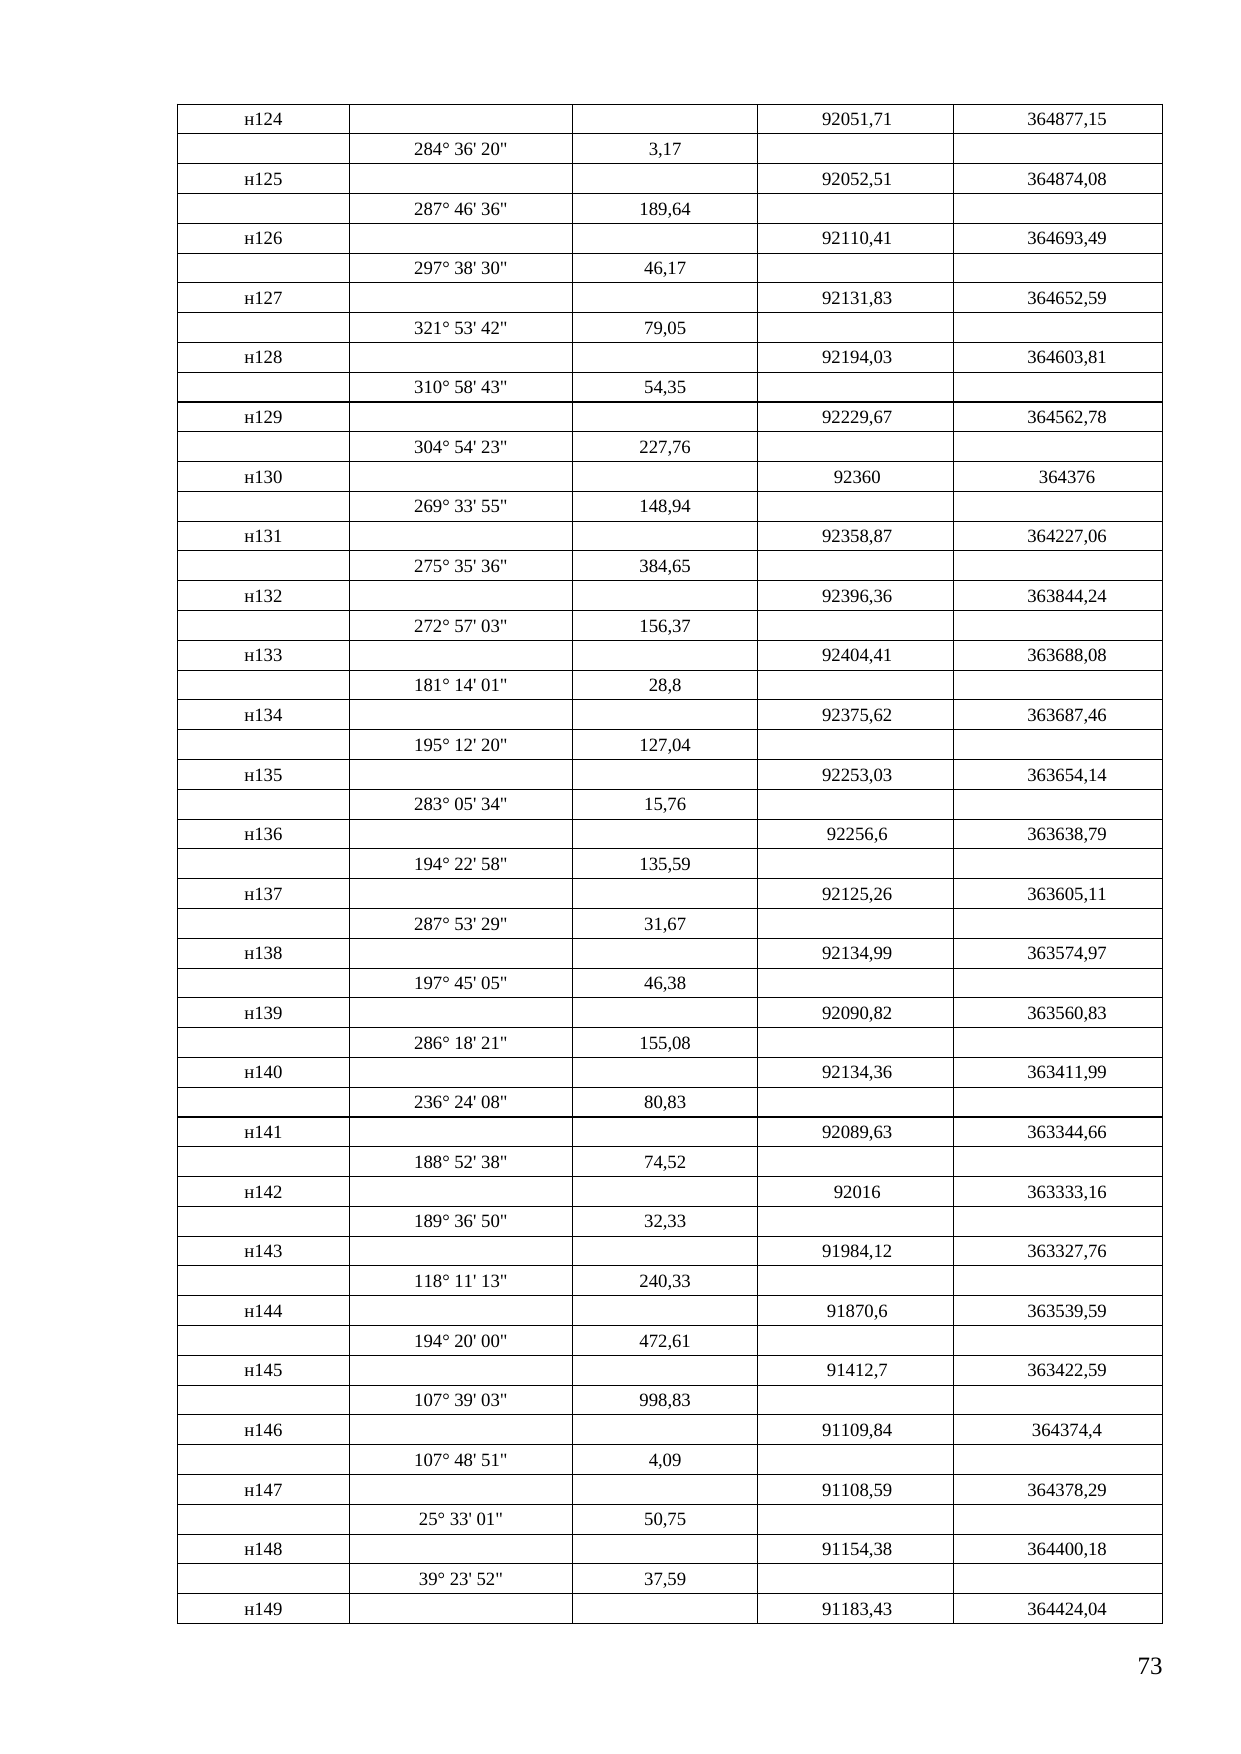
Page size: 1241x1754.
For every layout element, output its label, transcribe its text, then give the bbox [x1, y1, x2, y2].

table_cell [573, 1535, 757, 1563]
table_cell [178, 730, 349, 759]
table_cell 91183,43 [758, 1594, 953, 1623]
table_cell [954, 134, 1162, 163]
table_cell 297° 38' 30" [350, 254, 572, 282]
table_cell 92110,41 [758, 224, 953, 252]
table_cell 363605,11 [954, 879, 1162, 908]
table_cell 188° 52' 38" [350, 1147, 572, 1176]
table_cell 156,37 [573, 611, 757, 640]
table_cell [954, 373, 1162, 401]
table_cell [178, 1564, 349, 1593]
table_cell [954, 551, 1162, 580]
table_cell 54,35 [573, 373, 757, 401]
table_cell [350, 1594, 572, 1623]
table_cell [178, 194, 349, 223]
table_cell 92089,63 [758, 1118, 953, 1146]
table_cell 46,17 [573, 254, 757, 282]
table_cell [573, 343, 757, 372]
table_cell н145 [178, 1356, 349, 1384]
table_cell [178, 373, 349, 401]
table_cell 189,64 [573, 194, 757, 223]
table_cell 363333,16 [954, 1177, 1162, 1206]
table_cell [758, 611, 953, 640]
table_cell [758, 849, 953, 878]
table_cell 39° 23' 52" [350, 1564, 572, 1593]
table_cell 92052,51 [758, 164, 953, 193]
table_cell [573, 1594, 757, 1623]
table_cell [350, 1535, 572, 1563]
table_cell [758, 1326, 953, 1355]
table_cell [758, 1147, 953, 1176]
table_cell [954, 254, 1162, 282]
table_cell 91984,12 [758, 1237, 953, 1265]
table_cell н144 [178, 1296, 349, 1325]
table_cell [350, 283, 572, 312]
table_cell [350, 820, 572, 848]
table_cell 364603,81 [954, 343, 1162, 372]
table_cell 46,38 [573, 969, 757, 997]
table_cell [350, 581, 572, 610]
table_cell 107° 48' 51" [350, 1445, 572, 1474]
table_cell 363539,59 [954, 1296, 1162, 1325]
table_cell [954, 194, 1162, 223]
table_cell [350, 998, 572, 1027]
table_cell [350, 760, 572, 789]
table_cell [178, 1028, 349, 1057]
table_cell 91108,59 [758, 1475, 953, 1504]
table_cell [350, 164, 572, 193]
table_cell [178, 551, 349, 580]
table_cell 364378,29 [954, 1475, 1162, 1504]
table_cell [573, 1415, 757, 1444]
table_cell [350, 1475, 572, 1504]
table_cell 92194,03 [758, 343, 953, 372]
table_cell н129 [178, 403, 349, 431]
table_cell [758, 1028, 953, 1057]
table_cell [954, 1266, 1162, 1295]
table_cell н139 [178, 998, 349, 1027]
table_cell 284° 36' 20" [350, 134, 572, 163]
table_cell 92090,82 [758, 998, 953, 1027]
table_cell [350, 879, 572, 908]
table_cell [573, 879, 757, 908]
table_cell 364652,59 [954, 283, 1162, 312]
table_cell [758, 909, 953, 938]
table_cell 197° 45' 05" [350, 969, 572, 997]
table_cell 25° 33' 01" [350, 1505, 572, 1533]
table_cell [178, 1326, 349, 1355]
table_cell [758, 1505, 953, 1533]
table_cell [758, 313, 953, 342]
table_cell [350, 1118, 572, 1146]
table_cell 37,59 [573, 1564, 757, 1593]
table_cell 15,76 [573, 790, 757, 818]
table_cell [954, 1088, 1162, 1116]
table_cell [178, 1147, 349, 1176]
table_cell [573, 700, 757, 729]
table_cell н138 [178, 939, 349, 967]
table_cell [758, 730, 953, 759]
table_cell н128 [178, 343, 349, 372]
table_cell [954, 730, 1162, 759]
table_cell [573, 462, 757, 491]
table_cell [573, 641, 757, 669]
table_cell 227,76 [573, 432, 757, 461]
table_cell [758, 969, 953, 997]
table_cell [573, 998, 757, 1027]
table_cell [758, 373, 953, 401]
table_cell [350, 343, 572, 372]
table_cell [573, 1177, 757, 1206]
table_cell [954, 1028, 1162, 1057]
table_cell 155,08 [573, 1028, 757, 1057]
table_cell [758, 790, 953, 818]
table_cell н148 [178, 1535, 349, 1563]
table_cell [954, 611, 1162, 640]
table_cell [954, 313, 1162, 342]
table_cell [758, 1088, 953, 1116]
table_cell 92253,03 [758, 760, 953, 789]
table_cell н146 [178, 1415, 349, 1444]
table_cell 363638,79 [954, 820, 1162, 848]
table_cell 135,59 [573, 849, 757, 878]
table_cell 80,83 [573, 1088, 757, 1116]
table_cell [954, 1147, 1162, 1176]
table_cell [954, 1326, 1162, 1355]
table_cell [350, 641, 572, 669]
table_cell [758, 492, 953, 521]
table_cell [954, 1505, 1162, 1533]
table_cell н143 [178, 1237, 349, 1265]
table_cell [758, 1445, 953, 1474]
table_cell [350, 1296, 572, 1325]
table_cell 364693,49 [954, 224, 1162, 252]
table_cell 148,94 [573, 492, 757, 521]
table_cell н137 [178, 879, 349, 908]
table_cell [573, 164, 757, 193]
table_cell 92125,26 [758, 879, 953, 908]
table_cell [178, 1505, 349, 1533]
table_cell 92358,87 [758, 522, 953, 550]
table_cell 92396,36 [758, 581, 953, 610]
table_cell [350, 105, 572, 133]
table_cell [178, 969, 349, 997]
table_cell [178, 1207, 349, 1236]
table_cell 269° 33' 55" [350, 492, 572, 521]
table_cell 363574,97 [954, 939, 1162, 967]
table_cell [954, 671, 1162, 699]
table_cell [758, 1266, 953, 1295]
table_cell 363844,24 [954, 581, 1162, 610]
table_cell [573, 1118, 757, 1146]
table_cell [758, 671, 953, 699]
table_cell [954, 492, 1162, 521]
table_cell [573, 105, 757, 133]
table_cell 107° 39' 03" [350, 1386, 572, 1414]
table_cell [573, 1058, 757, 1087]
table_cell [178, 1386, 349, 1414]
table_cell [178, 611, 349, 640]
table_cell [954, 1445, 1162, 1474]
table_cell 32,33 [573, 1207, 757, 1236]
table_cell н149 [178, 1594, 349, 1623]
table_cell 364424,04 [954, 1594, 1162, 1623]
table_cell н133 [178, 641, 349, 669]
table_cell 310° 58' 43" [350, 373, 572, 401]
table_cell 91870,6 [758, 1296, 953, 1325]
table_cell 195° 12' 20" [350, 730, 572, 759]
table_cell 283° 05' 34" [350, 790, 572, 818]
table_cell [573, 1475, 757, 1504]
table_cell 92134,99 [758, 939, 953, 967]
table_cell [350, 403, 572, 431]
table_cell [350, 224, 572, 252]
table_cell [954, 909, 1162, 938]
table_cell н135 [178, 760, 349, 789]
table_cell 364400,18 [954, 1535, 1162, 1563]
table_cell [573, 283, 757, 312]
table_cell 189° 36' 50" [350, 1207, 572, 1236]
table_cell 998,83 [573, 1386, 757, 1414]
table_cell н127 [178, 283, 349, 312]
table_cell [178, 1266, 349, 1295]
table_cell 50,75 [573, 1505, 757, 1533]
table_cell 364376 [954, 462, 1162, 491]
table_cell 181° 14' 01" [350, 671, 572, 699]
table_cell [350, 462, 572, 491]
table_cell 363687,46 [954, 700, 1162, 729]
table_cell [178, 909, 349, 938]
table_cell 364877,15 [954, 105, 1162, 133]
table_cell [954, 849, 1162, 878]
table_cell [573, 1237, 757, 1265]
table_cell 79,05 [573, 313, 757, 342]
table_cell 364874,08 [954, 164, 1162, 193]
table_cell 92404,41 [758, 641, 953, 669]
table_cell 240,33 [573, 1266, 757, 1295]
table_cell 194° 22' 58" [350, 849, 572, 878]
table_cell [758, 551, 953, 580]
table_cell н136 [178, 820, 349, 848]
table_cell [350, 1237, 572, 1265]
table_cell 272° 57' 03" [350, 611, 572, 640]
table_cell [758, 432, 953, 461]
table_cell 363422,59 [954, 1356, 1162, 1384]
table_cell 363654,14 [954, 760, 1162, 789]
table_cell н131 [178, 522, 349, 550]
table_cell [350, 522, 572, 550]
table_cell н141 [178, 1118, 349, 1146]
table_cell н147 [178, 1475, 349, 1504]
table_cell 4,09 [573, 1445, 757, 1474]
table_cell [758, 254, 953, 282]
table_cell 384,65 [573, 551, 757, 580]
table_cell н132 [178, 581, 349, 610]
table_cell 74,52 [573, 1147, 757, 1176]
table_cell 363560,83 [954, 998, 1162, 1027]
table_cell 304° 54' 23" [350, 432, 572, 461]
table_cell [350, 1415, 572, 1444]
table_cell [178, 790, 349, 818]
table_cell [178, 849, 349, 878]
table_cell [573, 522, 757, 550]
table_cell [954, 1564, 1162, 1593]
table_cell [573, 1296, 757, 1325]
table_cell [573, 403, 757, 431]
table_cell н140 [178, 1058, 349, 1087]
table_cell н124 [178, 105, 349, 133]
table_cell 91412,7 [758, 1356, 953, 1384]
table_cell [954, 969, 1162, 997]
table_cell 363344,66 [954, 1118, 1162, 1146]
table_cell н126 [178, 224, 349, 252]
table_cell [758, 1564, 953, 1593]
table_cell [758, 194, 953, 223]
table_cell [573, 1356, 757, 1384]
table_cell 275° 35' 36" [350, 551, 572, 580]
table_cell 92375,62 [758, 700, 953, 729]
table_cell 118° 11' 13" [350, 1266, 572, 1295]
table_cell [573, 820, 757, 848]
table_cell [178, 1088, 349, 1116]
table_cell 92134,36 [758, 1058, 953, 1087]
table_cell н142 [178, 1177, 349, 1206]
table_cell 363411,99 [954, 1058, 1162, 1087]
table_cell 236° 24' 08" [350, 1088, 572, 1116]
table_cell [573, 760, 757, 789]
table_cell н130 [178, 462, 349, 491]
table_cell 364227,06 [954, 522, 1162, 550]
table_cell [954, 790, 1162, 818]
table_cell 92229,67 [758, 403, 953, 431]
table_cell [350, 1356, 572, 1384]
table_cell [178, 492, 349, 521]
table_cell [758, 1386, 953, 1414]
table_cell [178, 432, 349, 461]
table_cell [350, 939, 572, 967]
table_cell 364562,78 [954, 403, 1162, 431]
table_cell 472,61 [573, 1326, 757, 1355]
table_cell [954, 1207, 1162, 1236]
table_cell 286° 18' 21" [350, 1028, 572, 1057]
table_cell [573, 581, 757, 610]
table_cell [350, 1058, 572, 1087]
table_cell 92360 [758, 462, 953, 491]
table_cell 363327,76 [954, 1237, 1162, 1265]
table_cell 194° 20' 00" [350, 1326, 572, 1355]
table_cell [758, 134, 953, 163]
table_cell н134 [178, 700, 349, 729]
table_cell 28,8 [573, 671, 757, 699]
table_cell [178, 134, 349, 163]
table_cell [350, 700, 572, 729]
table_cell 363688,08 [954, 641, 1162, 669]
table_cell [178, 1445, 349, 1474]
table_cell [178, 254, 349, 282]
table_cell [178, 671, 349, 699]
table_cell 287° 46' 36" [350, 194, 572, 223]
table_cell 127,04 [573, 730, 757, 759]
table_cell [954, 432, 1162, 461]
table_cell 321° 53' 42" [350, 313, 572, 342]
table_cell [573, 939, 757, 967]
table_cell 91109,84 [758, 1415, 953, 1444]
table_cell [954, 1386, 1162, 1414]
table_cell 92051,71 [758, 105, 953, 133]
table_cell 91154,38 [758, 1535, 953, 1563]
table_cell 31,67 [573, 909, 757, 938]
table_cell 3,17 [573, 134, 757, 163]
table_cell 364374,4 [954, 1415, 1162, 1444]
table_cell [573, 224, 757, 252]
table_cell 92016 [758, 1177, 953, 1206]
table_cell н125 [178, 164, 349, 193]
table_cell [178, 313, 349, 342]
table_cell 92131,83 [758, 283, 953, 312]
table_cell [758, 1207, 953, 1236]
table_cell 92256,6 [758, 820, 953, 848]
table_cell 287° 53' 29" [350, 909, 572, 938]
table_cell [350, 1177, 572, 1206]
